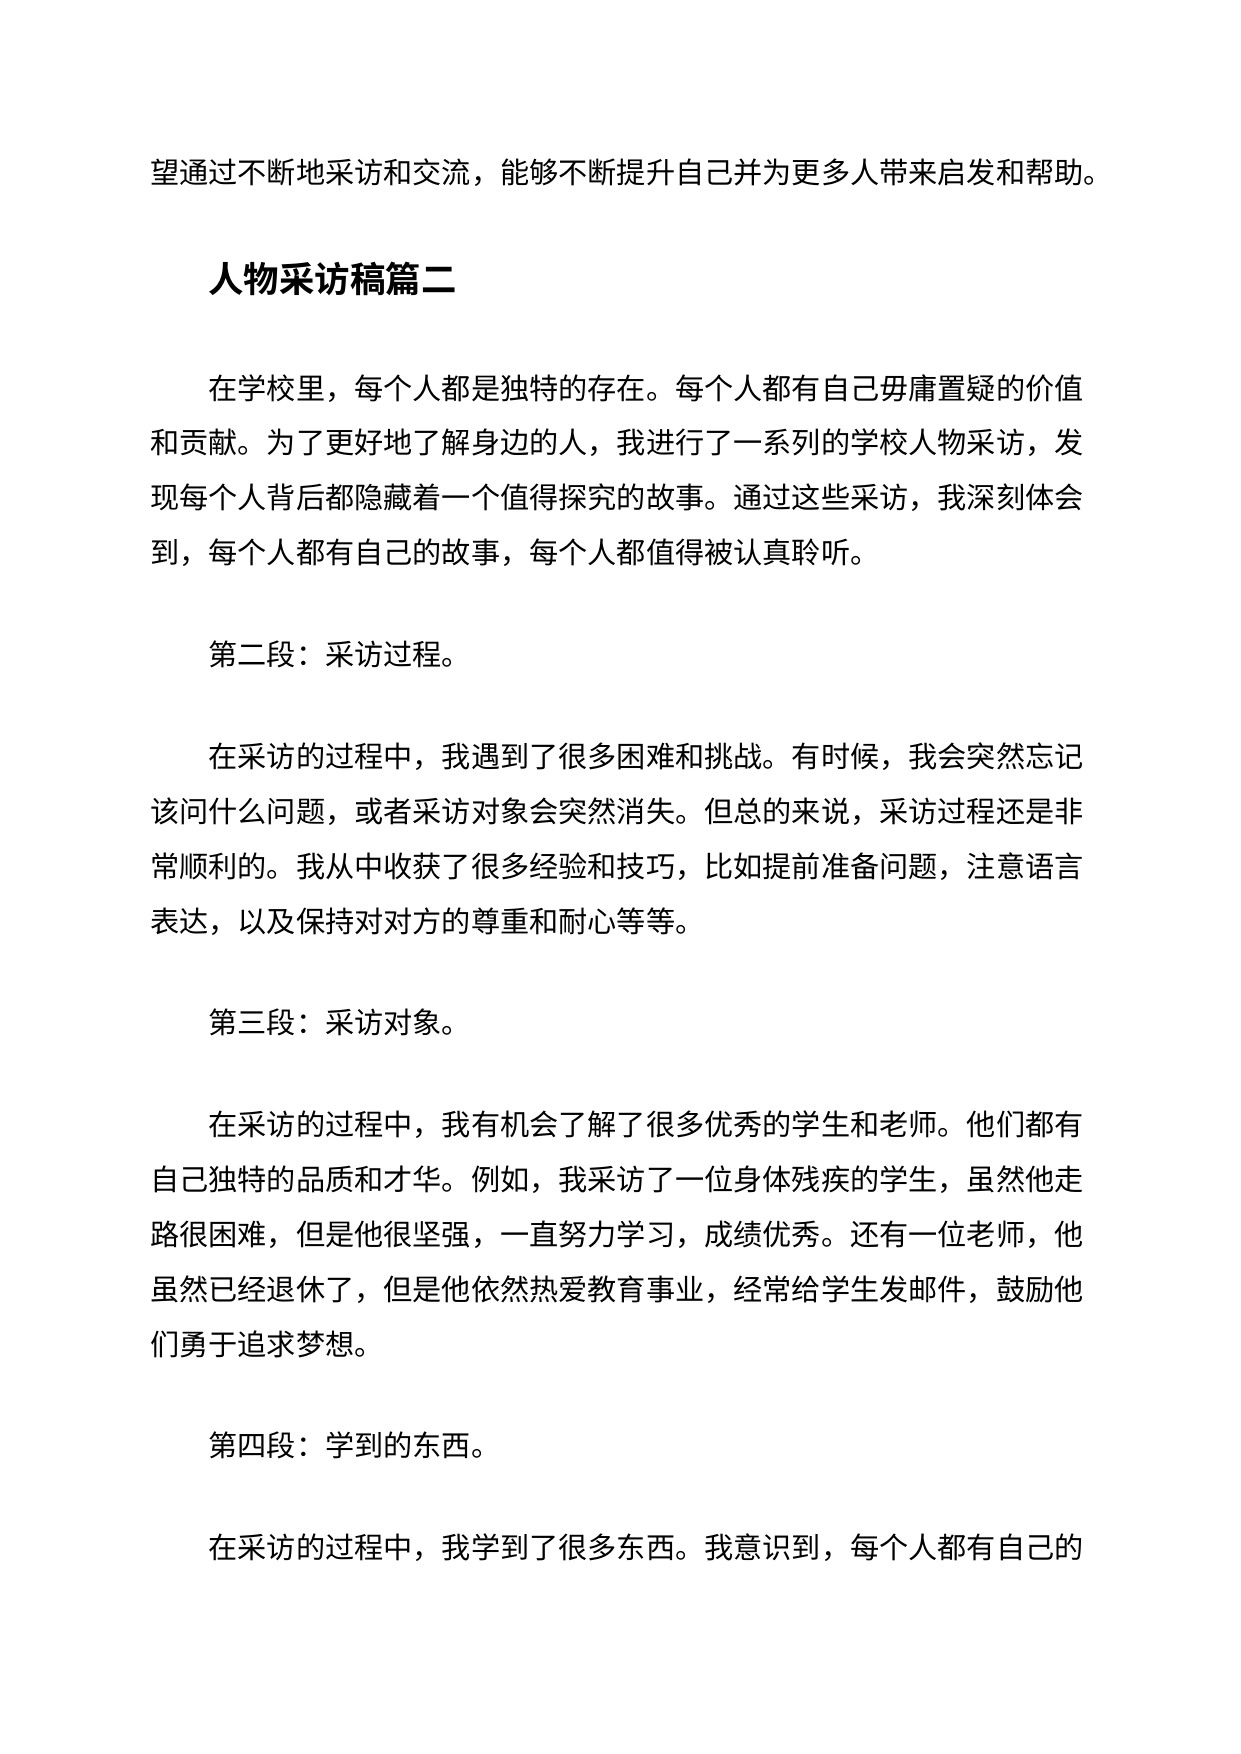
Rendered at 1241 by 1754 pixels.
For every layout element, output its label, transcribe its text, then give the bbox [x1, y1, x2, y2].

text 第二段：采访过程。 [150, 632, 1090, 674]
text 第三段：采访对象。 [150, 1000, 1090, 1042]
text 在学校里，每个人都是独特的存在。每个人都有自己毋庸置疑的价值和贡献。为了更好地了解身边的人，我进行了一系列的学校人物采访，发现每个人背后都隐藏着一个值得探究的故事。通过这些采访，我深刻体会到，每个人都有自己的故事，每个人都值得被认真聆听。 [150, 365, 1090, 572]
text 在采访的过程中，我有机会了解了很多优秀的学生和老师。他们都有自己独特的品质和才华。例如，我采访了一位身体残疾的学生，虽然他走路很困难，但是他很坚强，一直努力学习，成绩优秀。还有一位老师，他虽然已经退休了，但是他依然热爱教育事业，经常给学生发邮件，鼓励他们勇于追求梦想。 [150, 1102, 1090, 1363]
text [150, 150, 1090, 192]
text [150, 1525, 1090, 1567]
text 第四段：学到的东西。 [150, 1423, 1090, 1465]
text 在采访的过程中，我遇到了很多困难和挑战。有时候，我会突然忘记该问什么问题，或者采访对象会突然消失。但总的来说，采访过程还是非常顺利的。我从中收获了很多经验和技巧，比如提前准备问题，注意语言表达，以及保持对对方的尊重和耐心等等。 [150, 733, 1090, 940]
text 人物采访稿篇二 [150, 252, 1090, 303]
